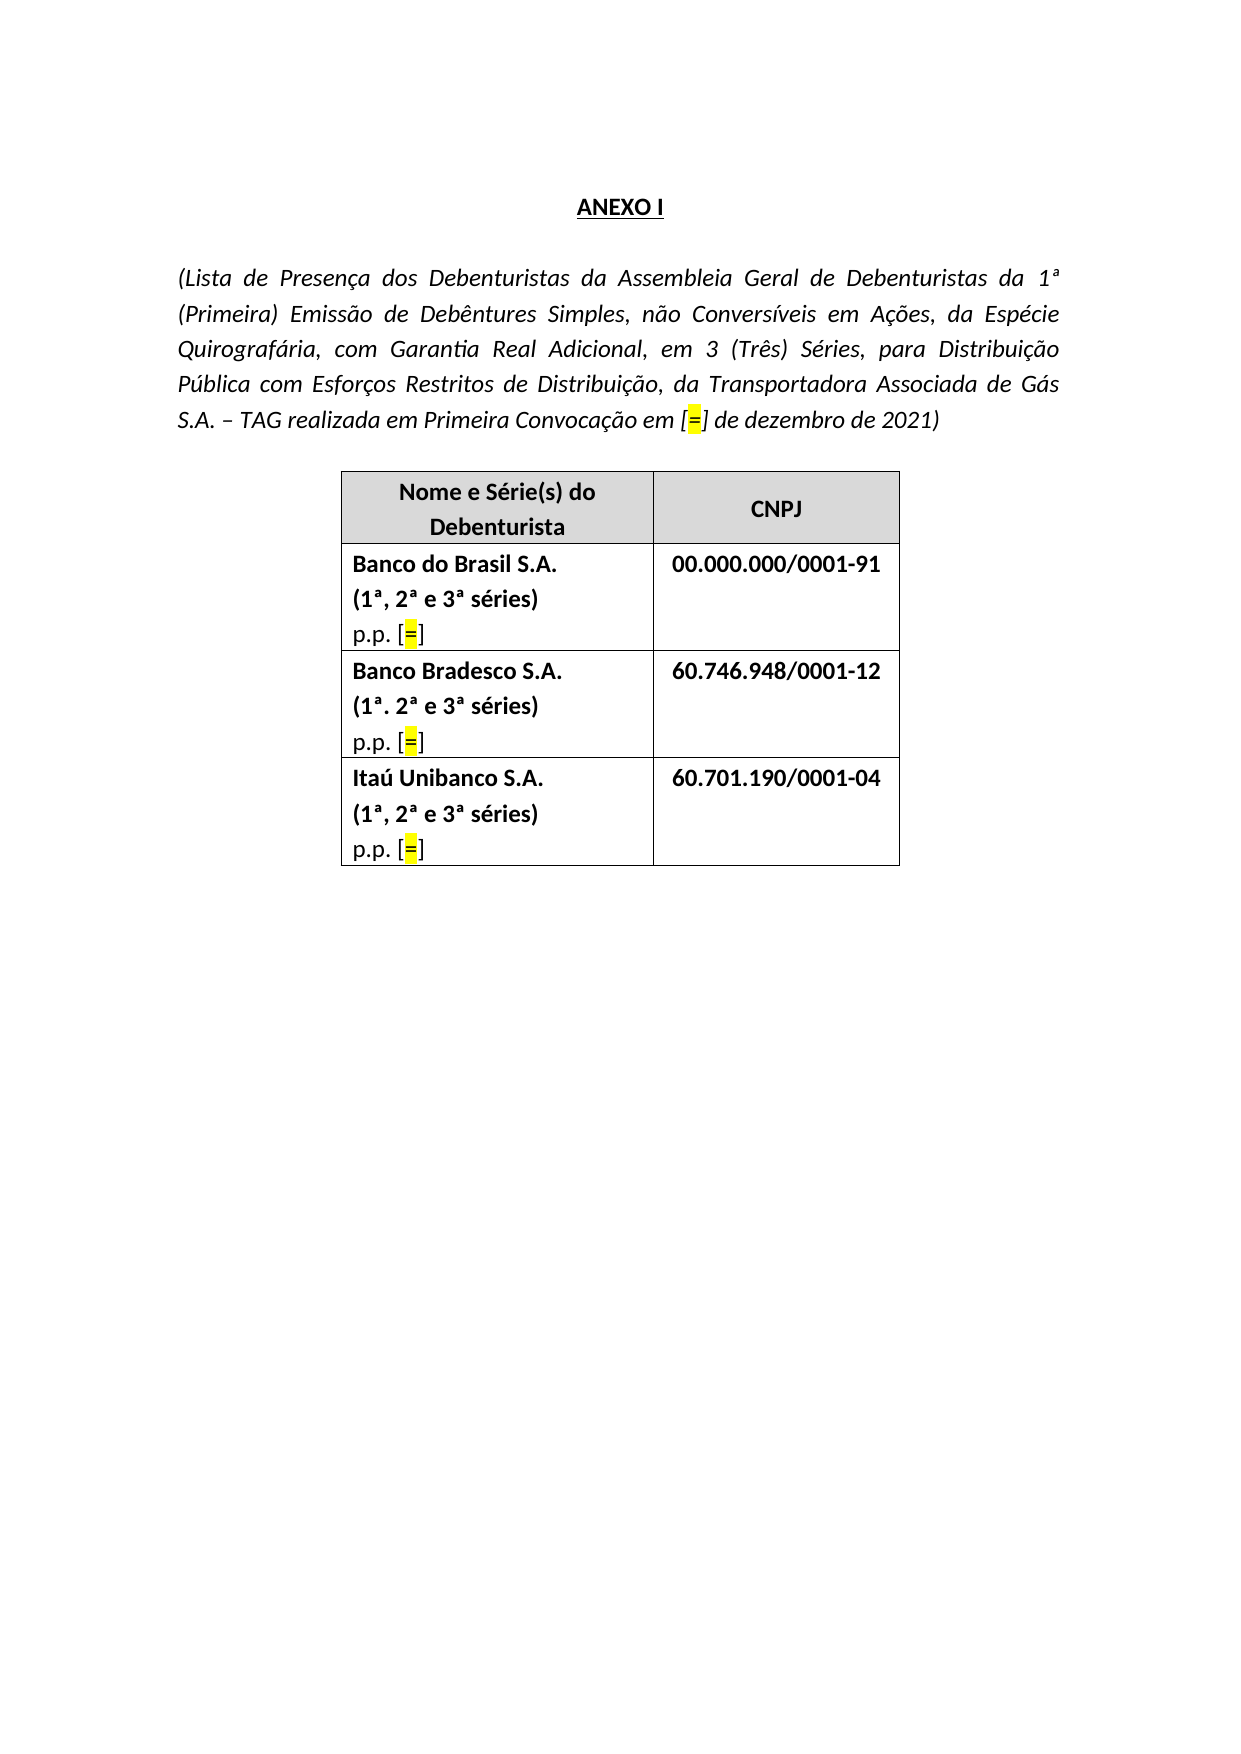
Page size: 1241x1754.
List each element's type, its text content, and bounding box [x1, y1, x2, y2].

text (Lista de Presença dos Debenturistas da Assembleia Geral de Debenturistas da 1ª (Primeira) Emissão de Debêntures Simples, não Conversíveis em Ações, da Espécie Quirografária, com Garantia Real Adicional, em 3 (Três) Séries, para Distribuição Pública com Esforços Restritos de Distribuição, da Transportadora Associada de Gás S.A. – TAG realizada em Primeira Convocação em [=] de dezembro de 2021) [177, 258, 1063, 435]
list ANEXO I [177, 187, 1063, 223]
table_cell 60.701.190/0001-04 [654, 758, 899, 864]
table_cell 00.000.000/0001-91 [654, 544, 899, 650]
table_cell Itaú Unibanco S.A. (1ª, 2ª e 3ª séries) p.p. [=] [342, 758, 653, 864]
table_cell Banco Bradesco S.A. (1ª. 2ª e 3ª séries) p.p. [=] [342, 651, 653, 757]
table_header Nome e Série(s) do Debenturista [342, 472, 653, 543]
table_cell 60.746.948/0001-12 [654, 651, 899, 757]
table_cell Banco do Brasil S.A. (1ª, 2ª e 3ª séries) p.p. [=] [342, 544, 653, 650]
table_header CNPJ [654, 472, 899, 543]
